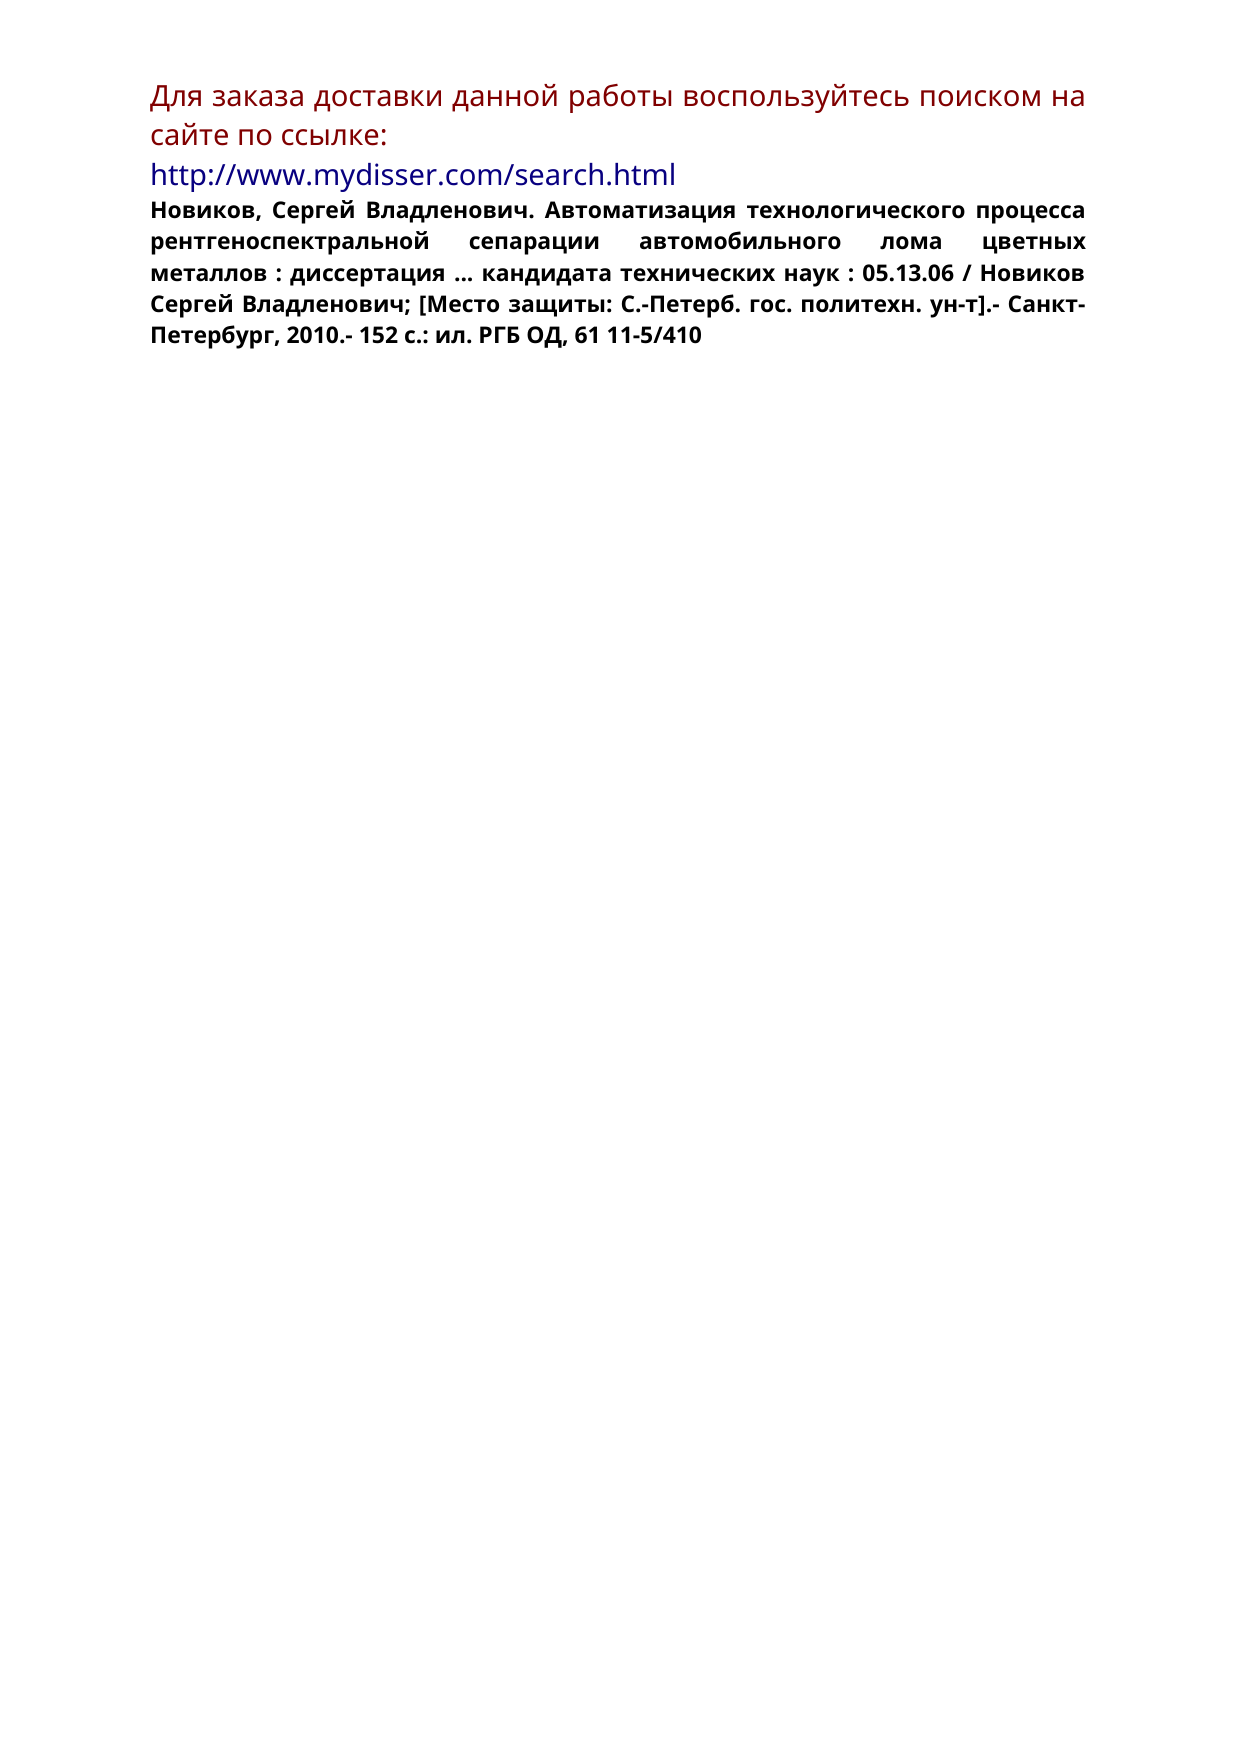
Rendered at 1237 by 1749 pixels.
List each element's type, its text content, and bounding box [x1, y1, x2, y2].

text Новиков, Сергей Владленович. Автоматизация технологического процесса рентгеноспектральной сепарации автомобильного лома цветных металлов : диссертация ... кандидата технических наук : 05.13.06 / Новиков Сергей Владленович; [Место защиты: С.-Петерб. гос. политехн. ун-т].- Санкт-Петербург, 2010.- 152 с.: ил. РГБ ОД, 61 11-5/410 [150, 194, 1086, 350]
